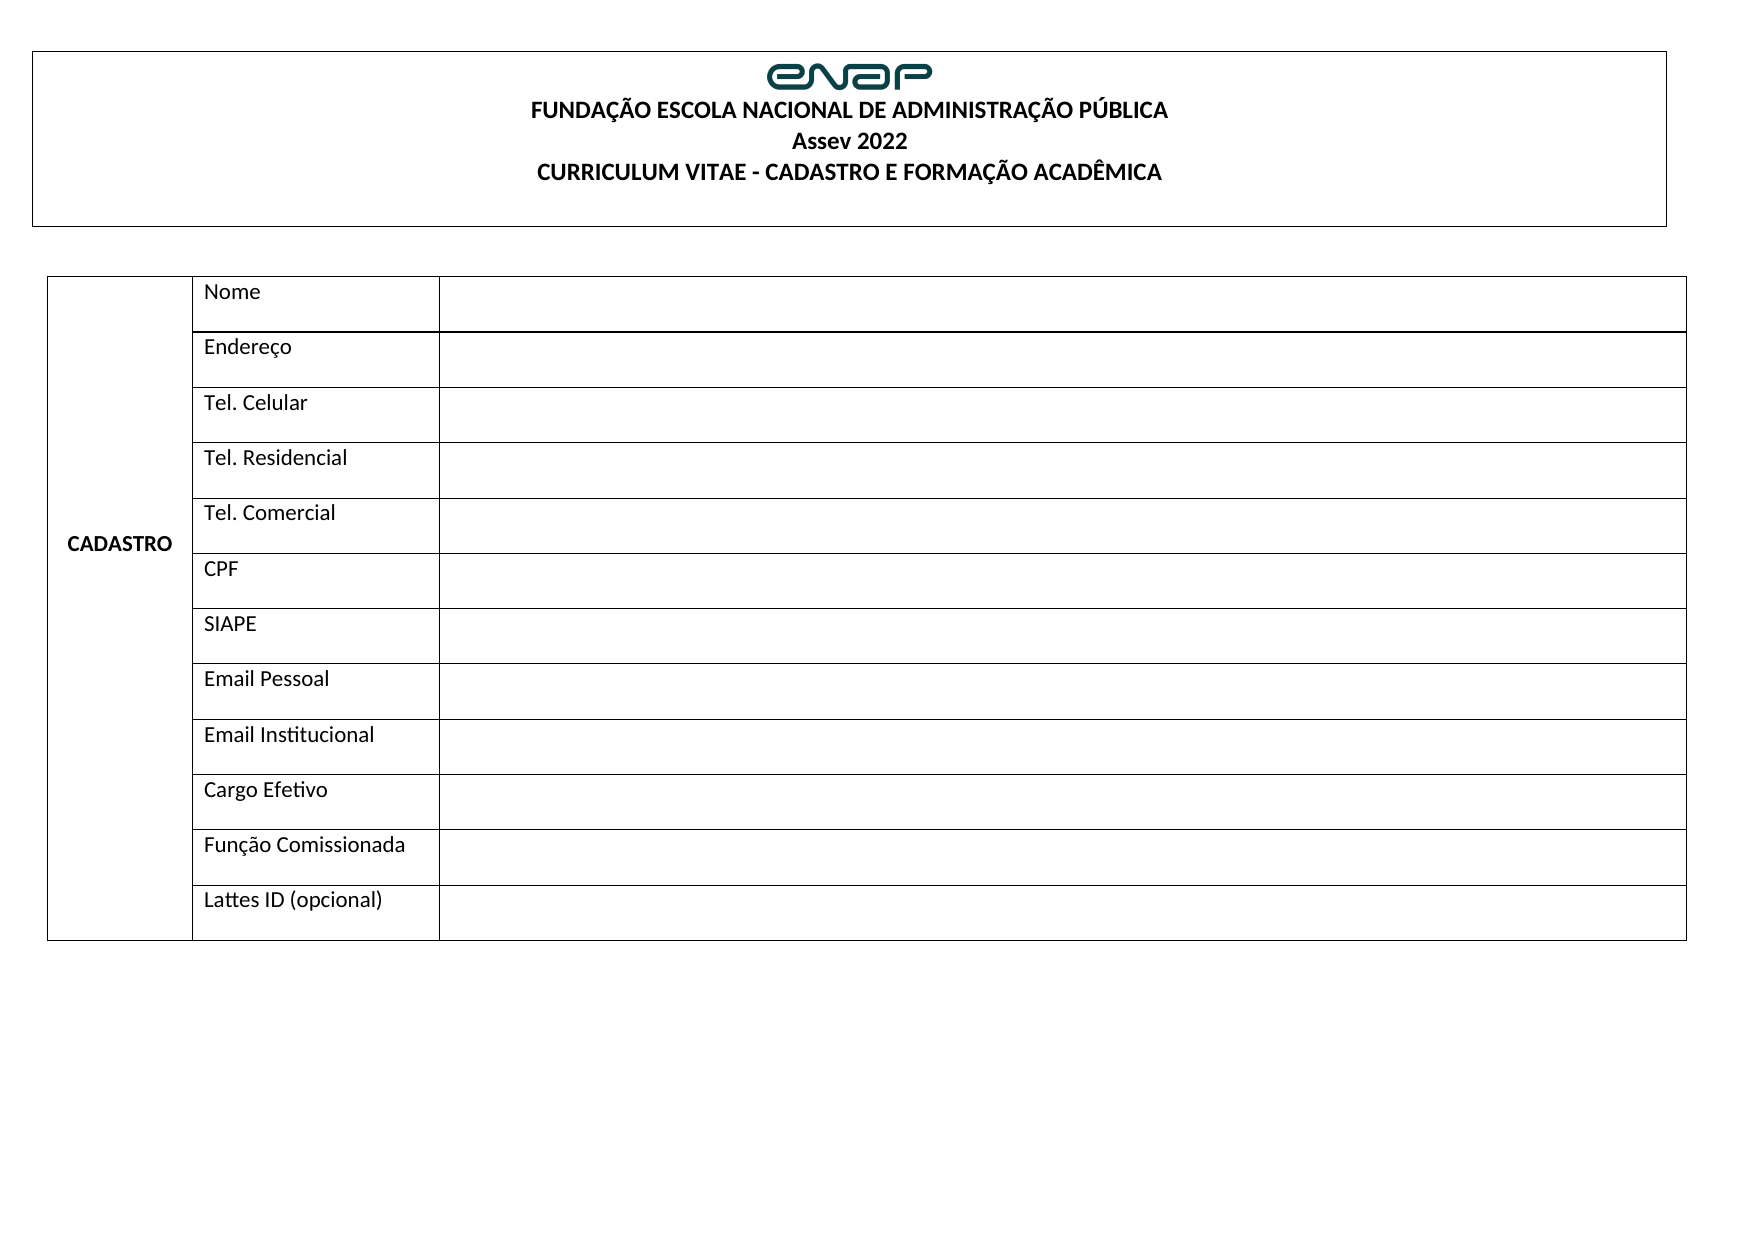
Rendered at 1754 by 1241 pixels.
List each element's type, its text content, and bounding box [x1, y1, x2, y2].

table_cell Email Institucional [193, 720, 439, 774]
table_header CADASTRO [48, 277, 192, 940]
table_cell Cargo Efetivo [193, 775, 439, 829]
table_header [440, 277, 1686, 331]
table_cell [440, 333, 1686, 387]
table_header Nome [193, 277, 439, 331]
table_cell Tel. Celular [193, 388, 439, 442]
table_cell Email Pessoal [193, 664, 439, 719]
picture [763, 58, 936, 95]
table_cell Função Comissionada [193, 830, 439, 884]
table_cell SIAPE [193, 609, 439, 663]
table_cell [440, 443, 1686, 497]
table_cell [440, 664, 1686, 719]
table_cell Lattes ID (opcional) [193, 886, 439, 940]
table_cell [440, 554, 1686, 608]
table_cell Tel. Comercial [193, 499, 439, 553]
table_cell [440, 886, 1686, 940]
table_cell CPF [193, 554, 439, 608]
table_cell [440, 388, 1686, 442]
table_cell [440, 609, 1686, 663]
table_cell [440, 499, 1686, 553]
table_cell [440, 775, 1686, 829]
table_cell [440, 720, 1686, 774]
table_cell Tel. Residencial [193, 443, 439, 497]
table_cell Endereço [193, 333, 439, 387]
table_cell [440, 830, 1686, 884]
